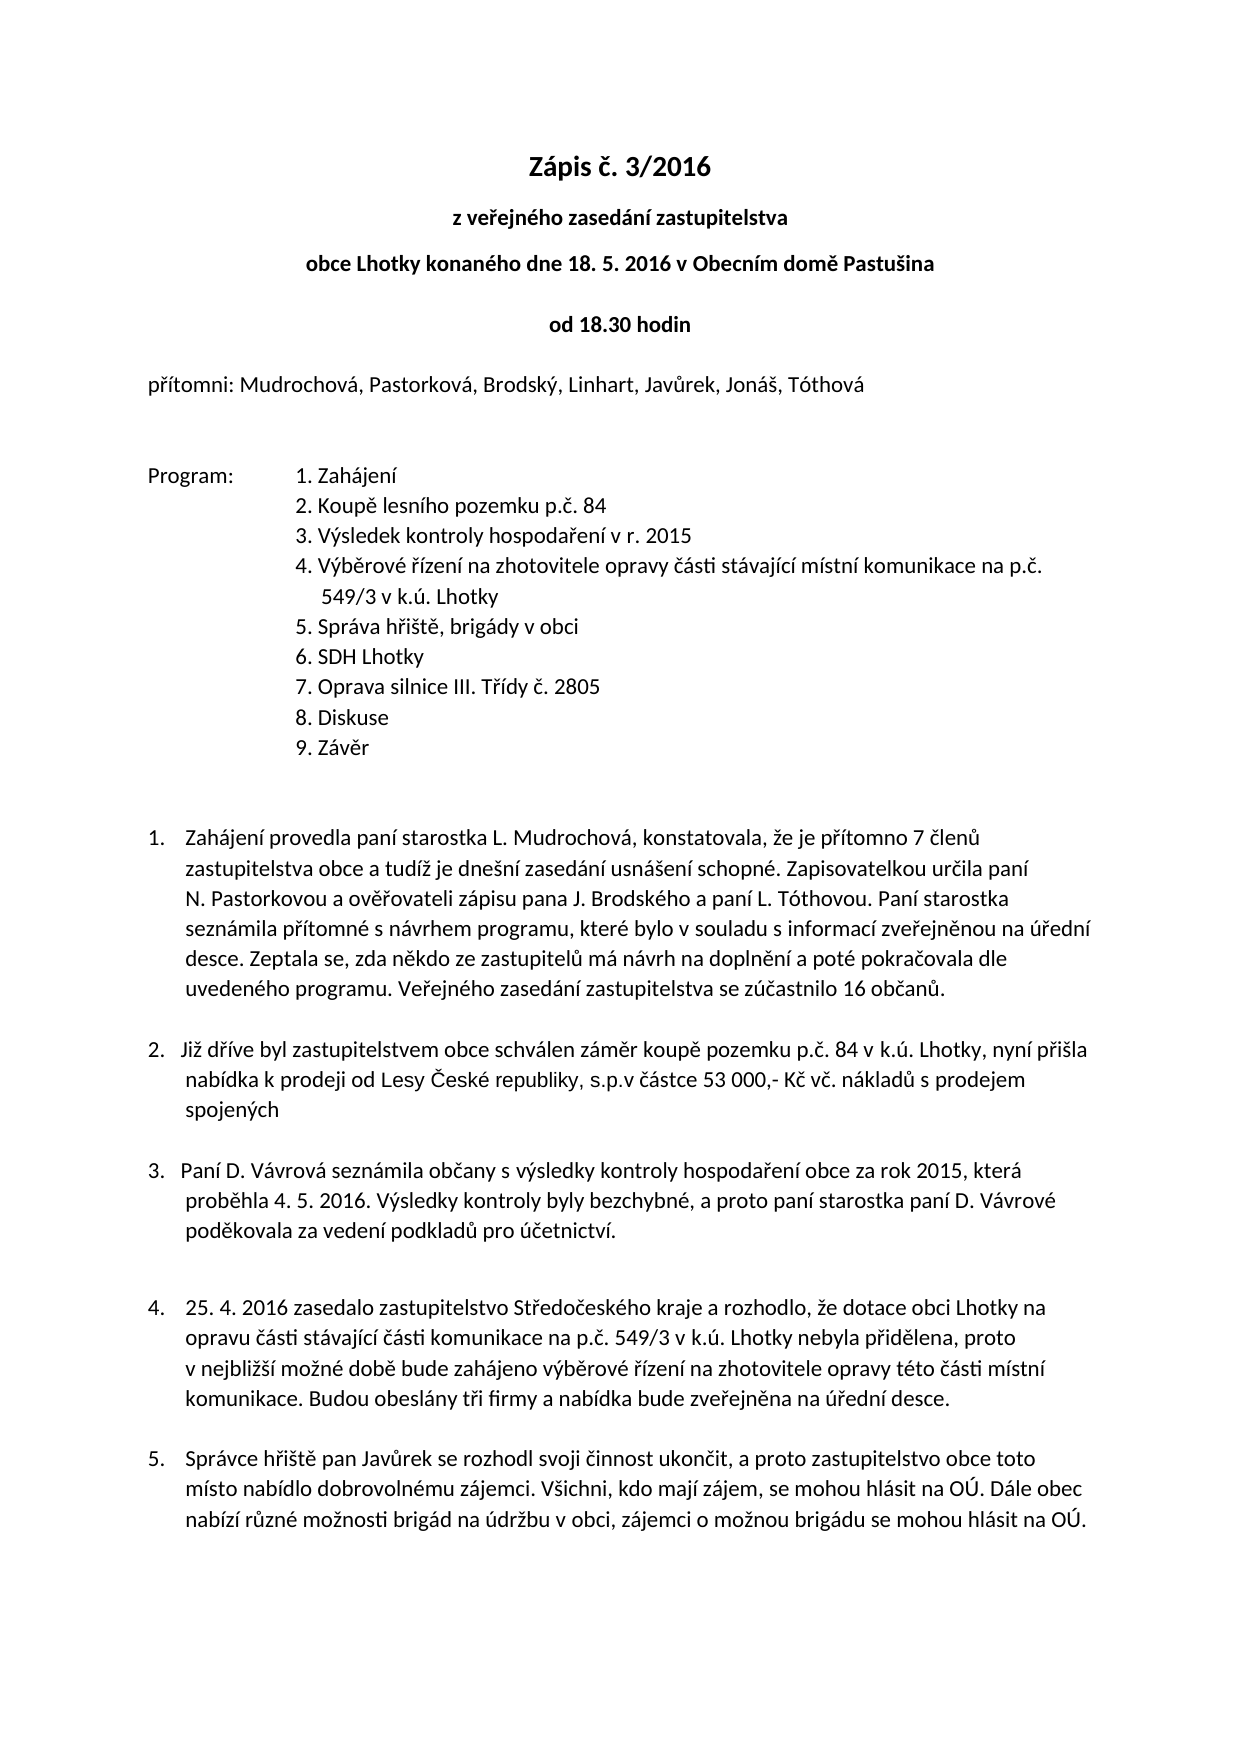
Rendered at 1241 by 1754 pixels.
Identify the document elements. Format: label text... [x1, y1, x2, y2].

text Zápis č. 3/2016 [148, 148, 1093, 183]
list obce Lhotky konaného dne 18. 5. 2016 v Obecním domě Pastušina [148, 249, 1093, 278]
list 8. Diskuse [148, 703, 1093, 731]
list 2. Koupě lesního pozemku p.č. 84 [148, 491, 1093, 519]
list 3. Paní D. Vávrová seznámila občany s výsledky kontroly hospodaření obce za rok 2015, která proběhla 4. 5. 2016. Výsledky kontroly byly bezchybné, a proto paní starostka paní D. Vávrové poděkovala za vedení podkladů pro účetnictví. [148, 1156, 1093, 1244]
list 4. 25. 4. 2016 zasedalo zastupitelstvo Středočeského kraje a rozhodlo, že dotace obci Lhotky na opravu části stávající části komunikace na p.č. 549/3 v k.ú. Lhotky nebyla přidělena, proto v nejbližší možné době bude zahájeno výběrové řízení na zhotovitele opravy této části místní komunikace. Budou obeslány tři firmy a nabídka bude zveřejněna na úřední desce. [148, 1293, 1093, 1412]
list 4. Výběrové řízení na zhotovitele opravy části stávající místní komunikace na p.č. [295, 552, 1093, 580]
list N. Pastorkovou a ověřovateli zápisu pana J. Brodského a paní L. Tóthovou. Paní starostka seznámila přítomné s návrhem programu, které bylo v souladu s informací zveřejněnou na úřední desce. Zeptala se, zda někdo ze zastupitelů má návrh na doplnění a poté pokračovala dle uvedeného programu. Veřejného zasedání zastupitelstva se zúčastnilo 16 občanů. [185, 884, 1093, 1003]
list od 18.30 hodin [148, 310, 1093, 338]
list 2. Již dříve byl zastupitelstvem obce schválen záměr koupě pozemku p.č. 84 v k.ú. Lhotky, nyní přišla nabídka k prodeji od Lesy České republiky, s.p.v částce 53 000,- Kč vč. nákladů s prodejem spojených [148, 1035, 1093, 1123]
list Program: 1. Zahájení [148, 461, 1093, 489]
list 5. Správce hřiště pan Javůrek se rozhodl svoji činnost ukončit, a proto zastupitelstvo obce toto místo nabídlo dobrovolnému zájemci. Všichni, kdo mají zájem, se mohou hlásit na OÚ. Dále obec nabízí různé možnosti brigád na údržbu v obci, zájemci o možnou brigádu se mohou hlásit na OÚ. [148, 1444, 1093, 1533]
list 9. Závěr [148, 733, 1093, 761]
list 7. Oprava silnice III. Třídy č. 2805 [148, 672, 1093, 701]
text z veřejného zasedání zastupitelstva [148, 203, 1093, 231]
list 549/3 v k.ú. Lhotky [295, 582, 1093, 610]
list 3. Výsledek kontroly hospodaření v r. 2015 [148, 521, 1093, 549]
list 5. Správa hřiště, brigády v obci [148, 612, 1093, 640]
list přítomni: Mudrochová, Pastorková, Brodský, Linhart, Javůrek, Jonáš, Tóthová [148, 370, 1093, 398]
list Zahájení provedla paní starostka L. Mudrochová, konstatovala, že je přítomno 7 členů zastupitelstva obce a tudíž je dnešní zasedání usnášení schopné. Zapisovatelkou určila paní [148, 823, 1093, 882]
list 6. SDH Lhotky [148, 642, 1093, 670]
